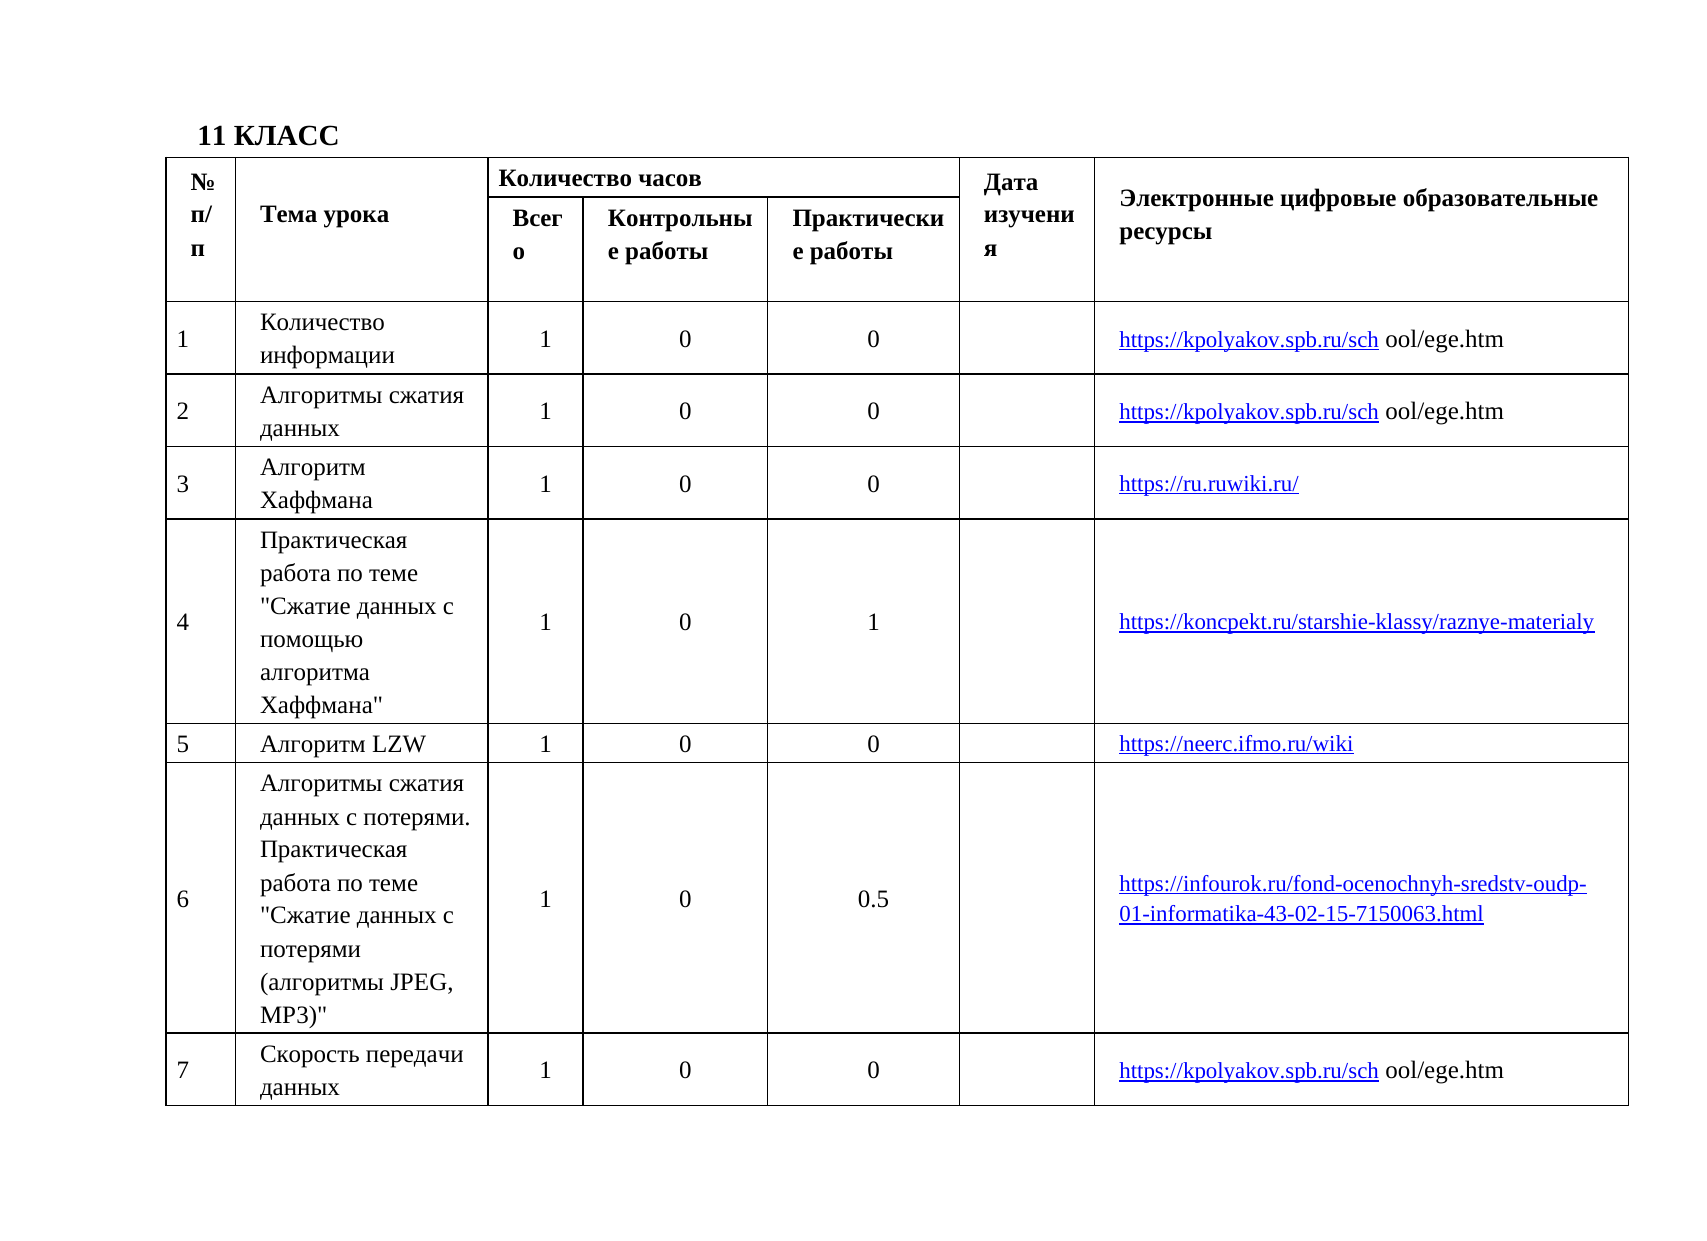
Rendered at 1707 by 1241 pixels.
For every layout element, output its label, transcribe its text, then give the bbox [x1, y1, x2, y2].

table_cell 4 [167, 520, 235, 722]
table_cell Контрольные работы [584, 198, 767, 301]
table_cell 1 [489, 1034, 582, 1105]
table_cell 1 [489, 447, 582, 518]
table_cell [960, 763, 1094, 1032]
table_cell 0 [584, 520, 767, 722]
table_cell https://kpolyakov.spb.ru/sch ool/ege.htm [1095, 1034, 1628, 1105]
table_cell Алгоритм Хаффмана [236, 447, 487, 518]
table_cell [960, 724, 1094, 762]
table_header Электронные цифровые образовательные ресурсы [1095, 158, 1628, 301]
table_cell https://neerc.ifmo.ru/wiki [1095, 724, 1628, 762]
table_cell 0 [584, 447, 767, 518]
table_cell 0 [584, 724, 767, 762]
table_cell 1 [167, 302, 235, 373]
table_cell 2 [167, 375, 235, 446]
table_cell https://infourok.ru/fond-ocenochnyh-sredstv-oudp-01-informatika-43-02-15-7150063.html [1095, 763, 1628, 1032]
table_cell 0 [768, 375, 959, 446]
table_cell https://kpolyakov.spb.ru/sch ool/ege.htm [1095, 302, 1628, 373]
table_cell 0 [584, 375, 767, 446]
text 11 КЛАСС [190, 118, 1618, 152]
table_header Тема урока [236, 158, 487, 301]
table_cell Скорость передачи данных [236, 1034, 487, 1105]
table_cell 3 [167, 447, 235, 518]
table_cell Алгоритм LZW [236, 724, 487, 762]
table_cell 7 [167, 1034, 235, 1105]
table_header Количество часов [489, 158, 959, 196]
table_cell 0.5 [768, 763, 959, 1032]
table_cell https://ru.ruwiki.ru/ [1095, 447, 1628, 518]
table_cell Количество информации [236, 302, 487, 373]
table_cell 0 [584, 302, 767, 373]
table_cell https://kpolyakov.spb.ru/sch ool/ege.htm [1095, 375, 1628, 446]
table_cell 0 [768, 724, 959, 762]
table_cell 1 [489, 724, 582, 762]
table_cell 0 [768, 447, 959, 518]
table_cell 6 [167, 763, 235, 1032]
table_cell 1 [489, 375, 582, 446]
table_cell 0 [768, 302, 959, 373]
table_header Дата изучения [960, 158, 1094, 301]
table_cell 0 [768, 1034, 959, 1105]
table_cell https://koncpekt.ru/starshie-klassy/raznye-materialy [1095, 520, 1628, 722]
table_cell Практические работы [768, 198, 959, 301]
table_cell 5 [167, 724, 235, 762]
table_cell [960, 520, 1094, 722]
table_cell Алгоритмы сжатия данных [236, 375, 487, 446]
table_cell 1 [489, 520, 582, 722]
table_cell Всего [489, 198, 582, 301]
table_cell 1 [489, 302, 582, 373]
table_cell [960, 302, 1094, 373]
table_cell 1 [768, 520, 959, 722]
table_header № п/п [167, 158, 235, 301]
table_cell 1 [489, 763, 582, 1032]
table_cell 0 [584, 763, 767, 1032]
table_cell Практическая работа по теме "Сжатие данных с помощью алгоритма Хаффмана" [236, 520, 487, 722]
table_cell [960, 1034, 1094, 1105]
table_cell 0 [584, 1034, 767, 1105]
table_cell Алгоритмы сжатия данных с потерями. Практическая работа по теме "Сжатие данных с потерями (алгоритмы JPEG, MP3)" [236, 763, 487, 1032]
table_cell [960, 447, 1094, 518]
table_cell [960, 375, 1094, 446]
